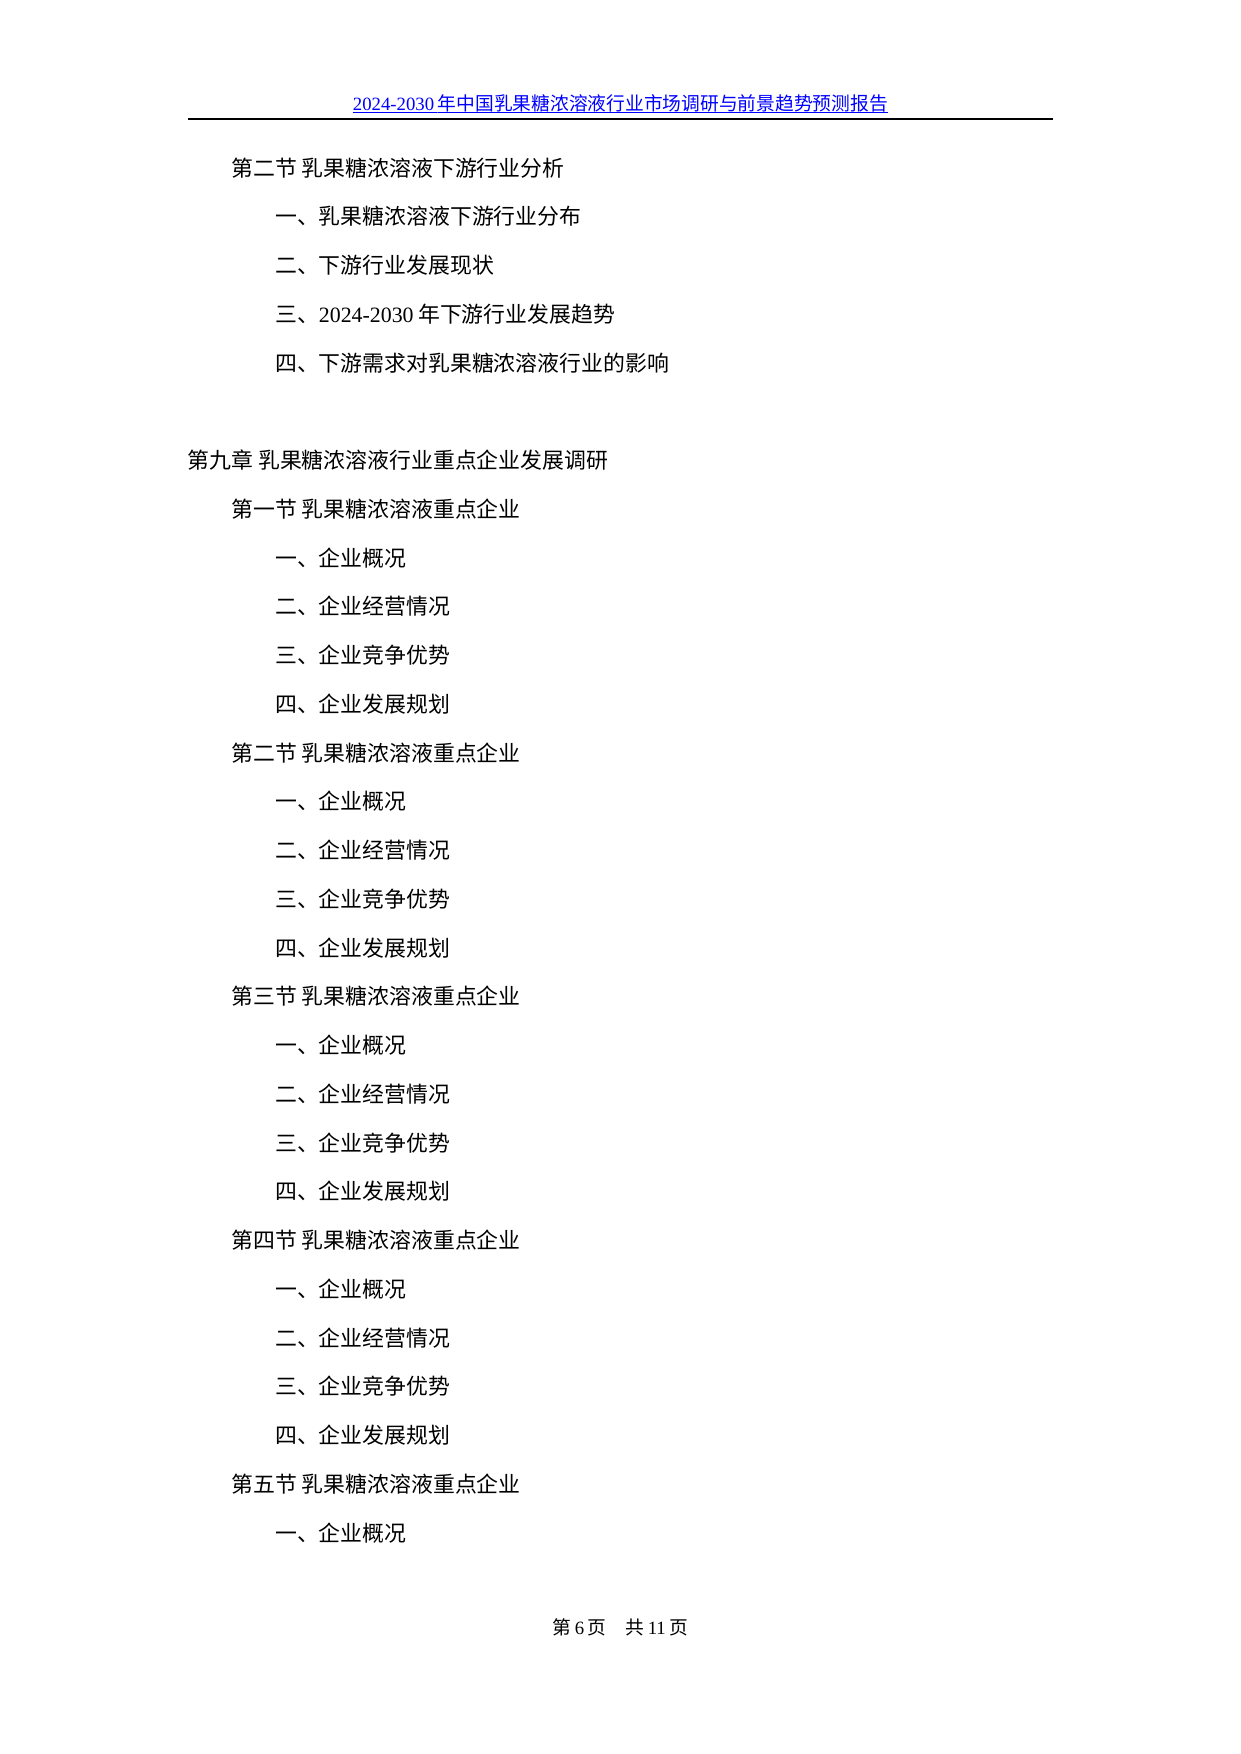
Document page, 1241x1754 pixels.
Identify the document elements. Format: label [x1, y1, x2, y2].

text [187, 150, 1053, 1548]
